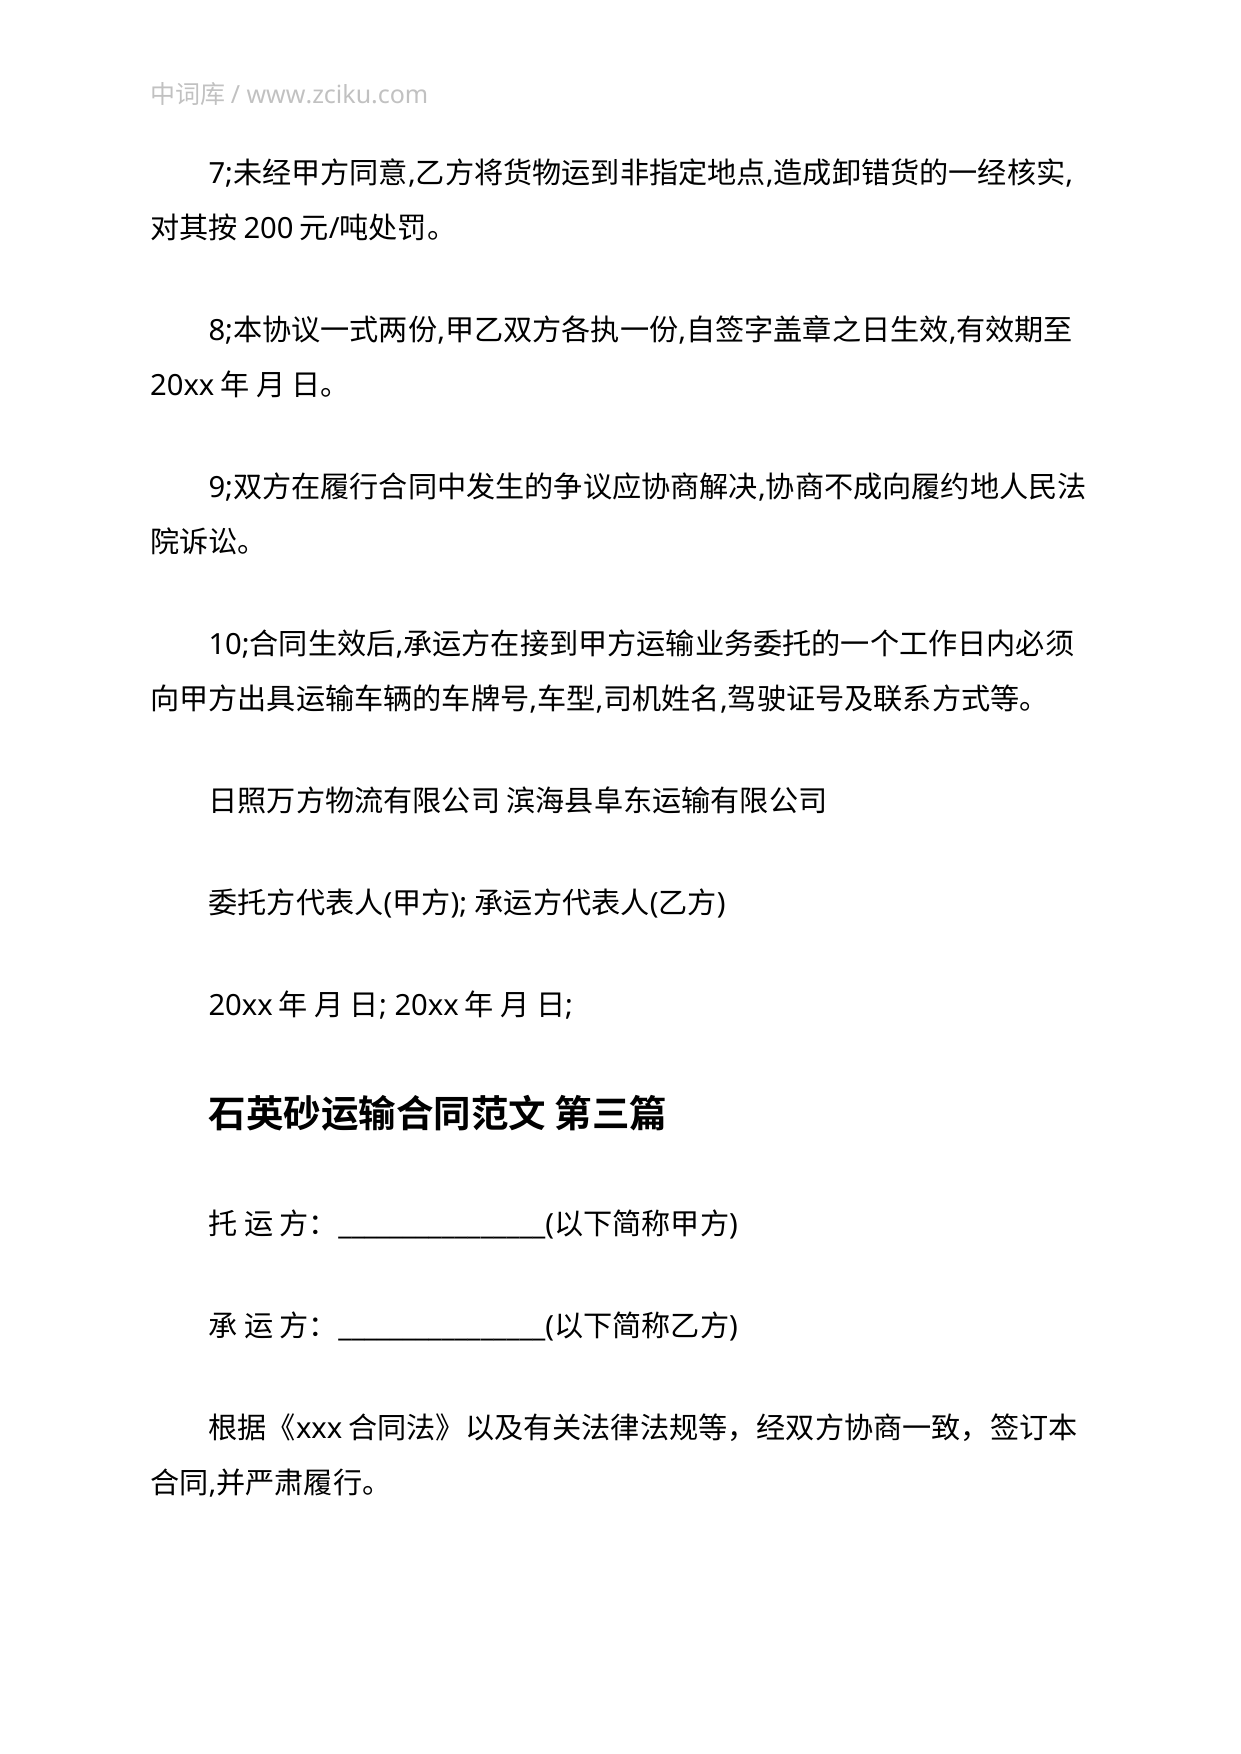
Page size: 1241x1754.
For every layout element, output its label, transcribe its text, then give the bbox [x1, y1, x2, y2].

text 日照万方物流有限公司 滨海县阜东运输有限公司 [150, 778, 1090, 820]
text 承 运 方：________________(以下简称乙方) [150, 1303, 1090, 1345]
text 9;双方在履行合同中发生的争议应协商解决,协商不成向履约地人民法院诉讼。 [150, 464, 1090, 561]
text 20xx年 月 日; 20xx年 月 日; [150, 981, 1090, 1024]
text 委托方代表人(甲方); 承运方代表人(乙方) [150, 879, 1090, 922]
text 石英砂运输合同范文 第三篇 [150, 1083, 1090, 1138]
text 8;本协议一式两份,甲乙双方各执一份,自签字盖章之日生效,有效期至20xx年 月 日。 [150, 307, 1090, 404]
text 10;合同生效后,承运方在接到甲方运输业务委托的一个工作日内必须向甲方出具运输车辆的车牌号,车型,司机姓名,驾驶证号及联系方式等。 [150, 621, 1090, 718]
text 根据《xxx合同法》以及有关法律法规等，经双方协商一致，签订本合同,并严肃履行。 [150, 1405, 1090, 1502]
text 7;未经甲方同意,乙方将货物运到非指定地点,造成卸错货的一经核实,对其按200元/吨处罚。 [150, 150, 1090, 247]
text 托 运 方：________________(以下简称甲方) [150, 1201, 1090, 1243]
